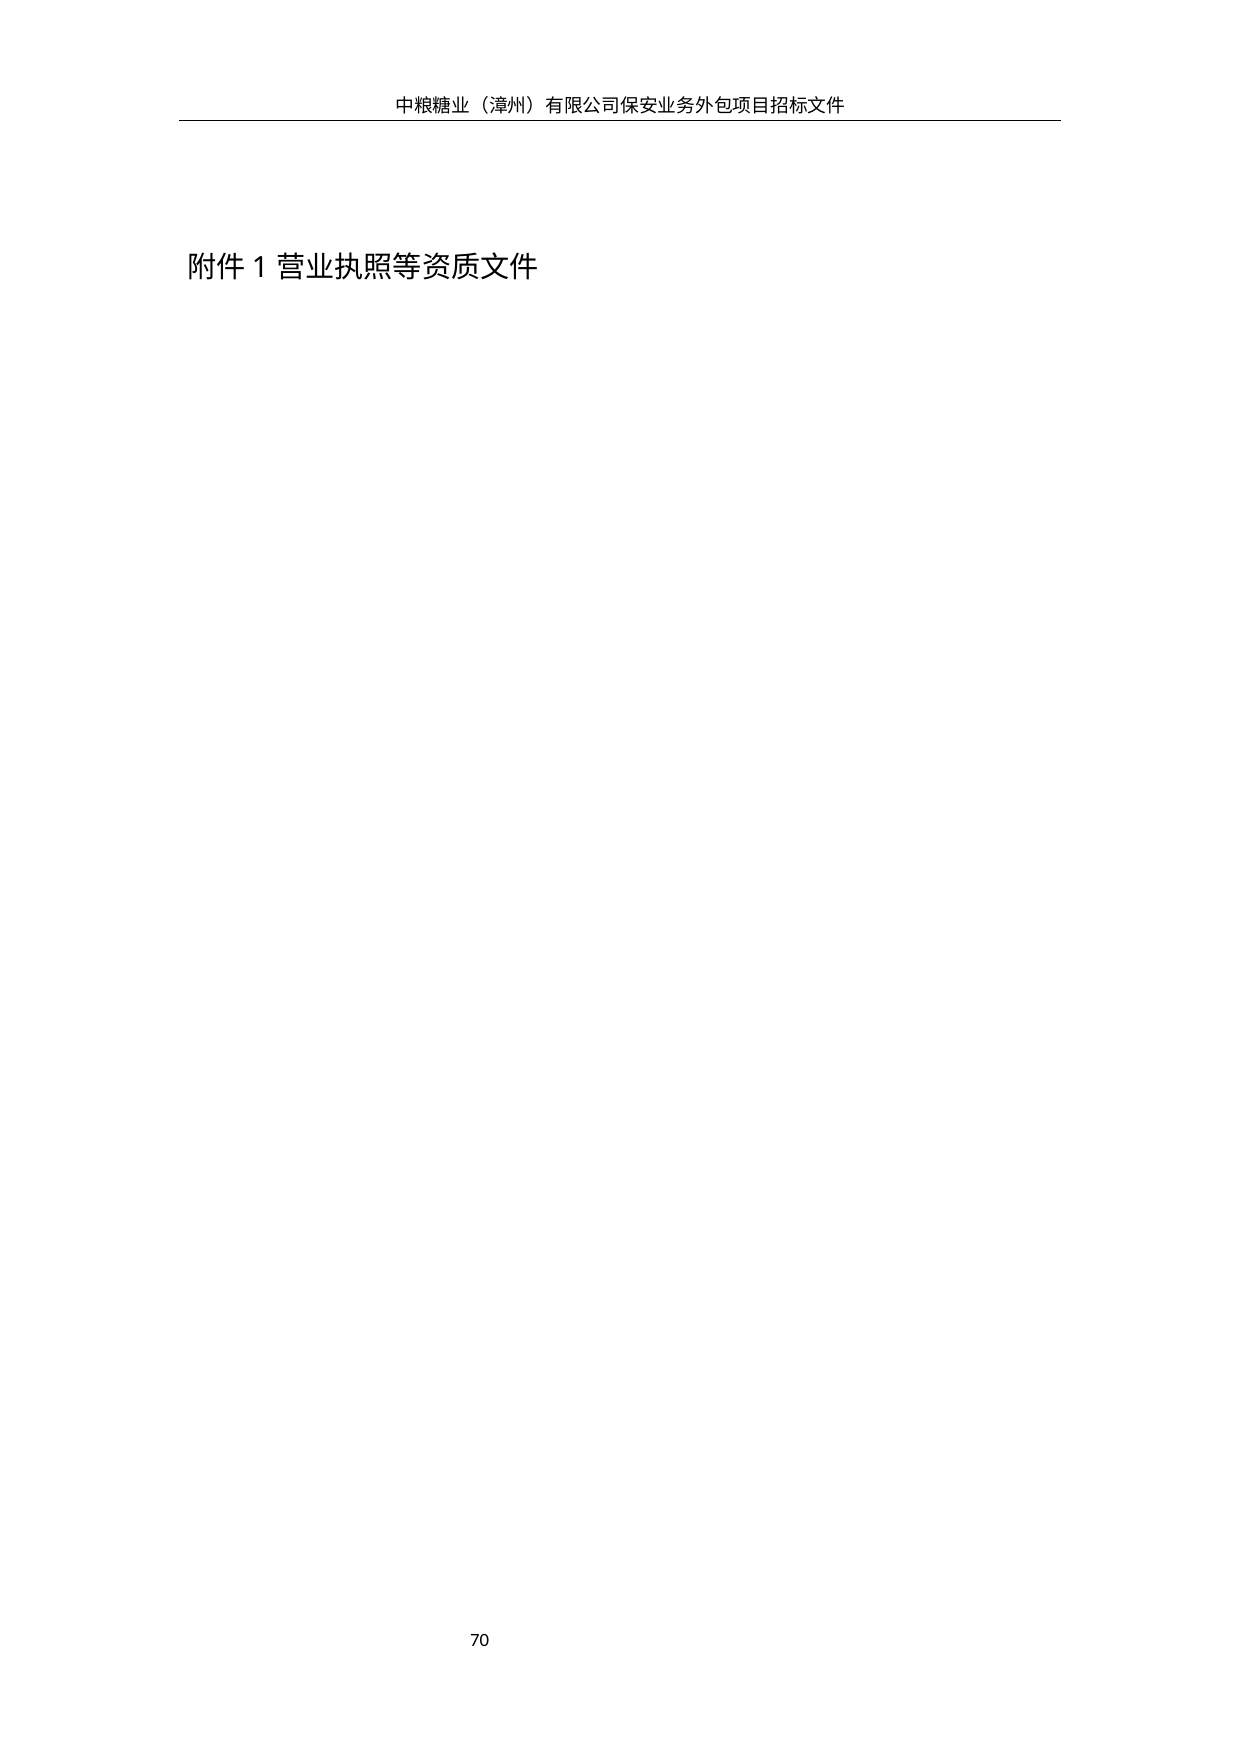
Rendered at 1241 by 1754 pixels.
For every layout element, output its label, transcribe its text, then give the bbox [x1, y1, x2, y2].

list 附件1 营业执照等资质文件 [187, 233, 1053, 298]
